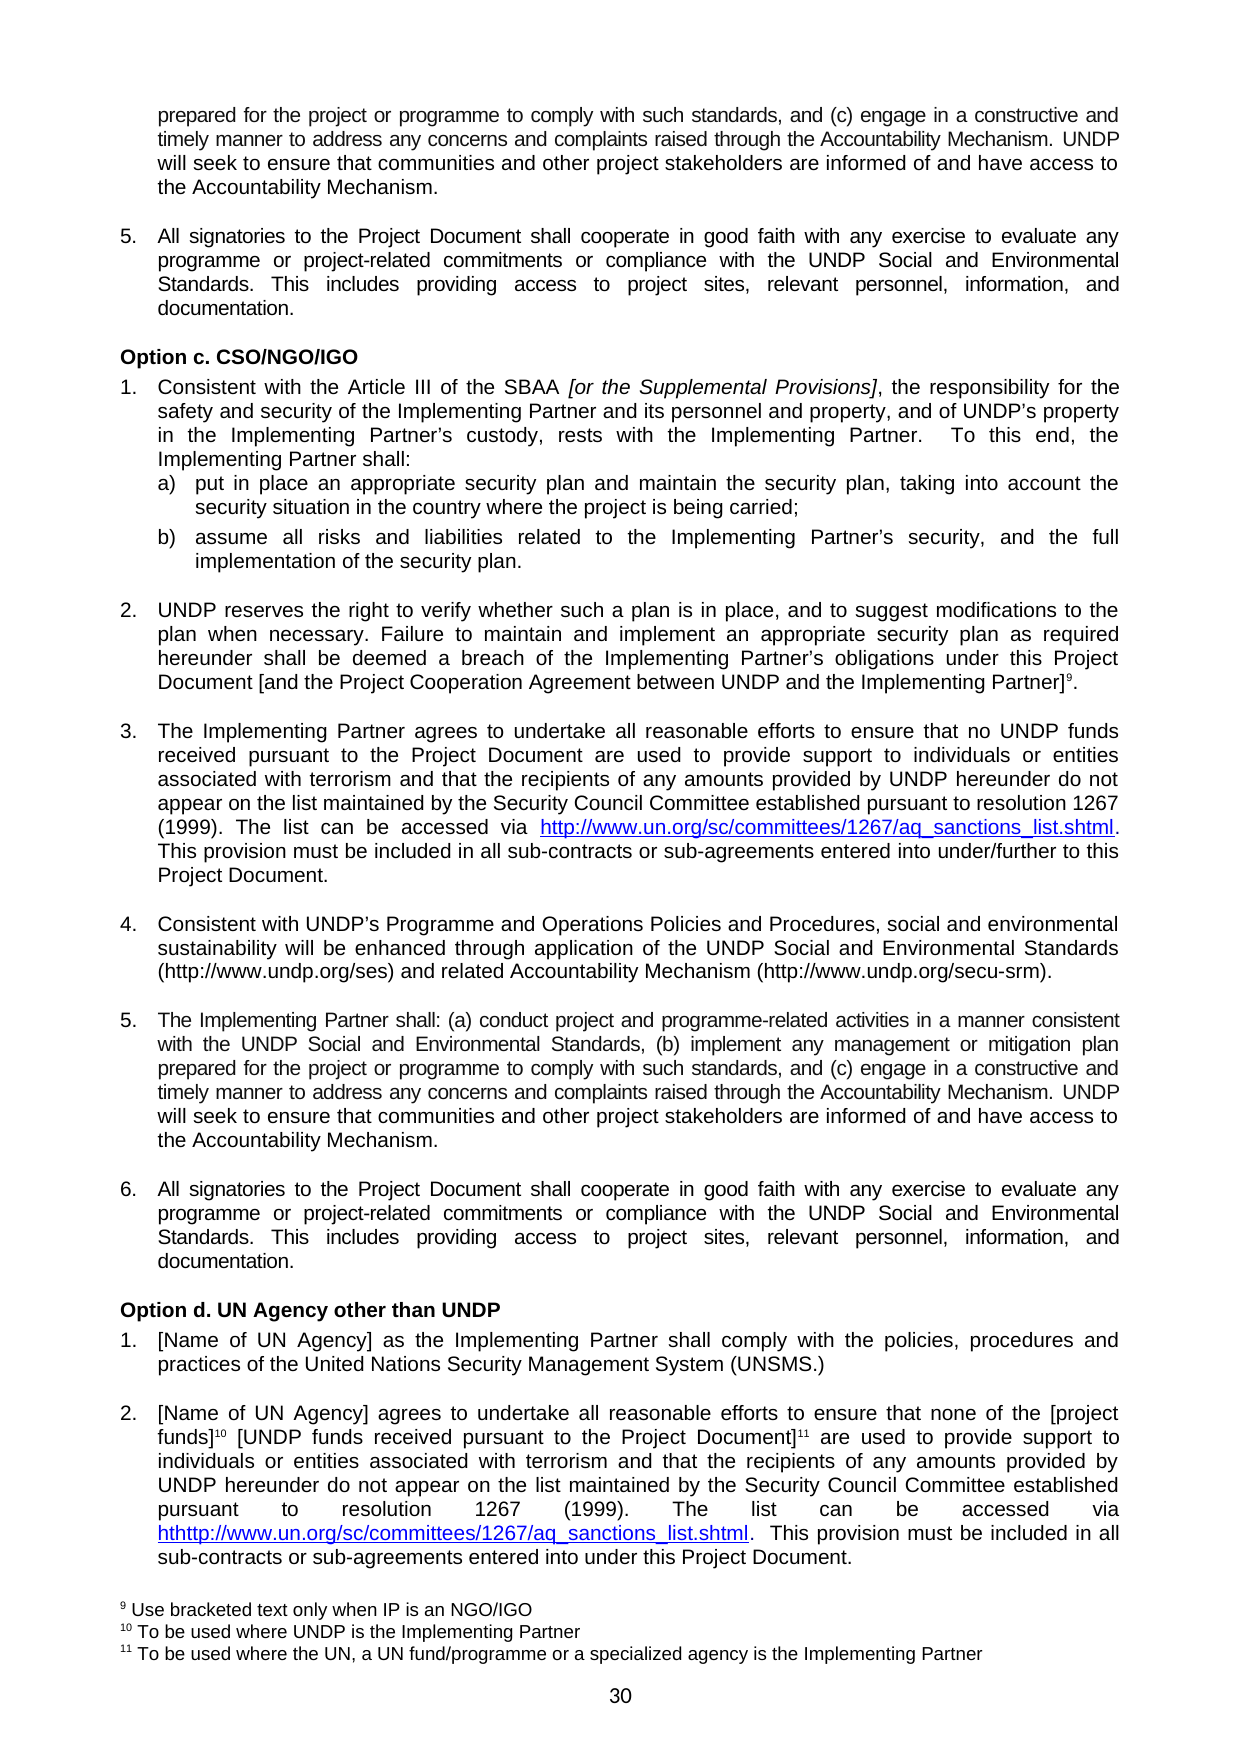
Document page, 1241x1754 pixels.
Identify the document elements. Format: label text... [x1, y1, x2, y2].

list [120, 103, 1120, 199]
list UNDP reserves the right to verify whether such a plan is in place, and to suggest modifications to the plan when necessary. Failure to maintain and implement an appropriate security plan as required hereunder shall be deemed a breach of the Implementing Partner’s obligations under this Project Document [and the Project Cooperation Agreement between UNDP and the Implementing Partner]. [120, 598, 1120, 694]
list Consistent with UNDP’s Programme and Operations Policies and Procedures, social and environmental sustainability will be enhanced through application of the UNDP Social and Environmental Standards (http://www.undp.org/ses) and related Accountability Mechanism (http://www.undp.org/secu-srm). [120, 911, 1120, 983]
text Option d. UN Agency other than UNDP [120, 1298, 1120, 1322]
list [Name of UN Agency] agrees to undertake all reasonable efforts to ensure that none of the [project funds] [UNDP funds received pursuant to the Project Document] are used to provide support to individuals or entities associated with terrorism and that the recipients of any amounts provided by UNDP hereunder do not appear on the list maintained by the Security Council Committee established pursuant to resolution 1267 (1999). The list can be accessed via hthttp://www.un.org/sc/committees/1267/aq_sanctions_list.shtml. This provision must be included in all sub-contracts or sub-agreements entered into under this Project Document. [120, 1401, 1120, 1569]
list [Name of UN Agency] as the Implementing Partner shall comply with the policies, procedures and practices of the United Nations Security Management System (UNSMS.) [120, 1328, 1120, 1376]
text Option c. CSO/NGO/IGO [120, 345, 1120, 369]
list put in place an appropriate security plan and maintain the security plan, taking into account the security situation in the country where the project is being carried; [157, 471, 1120, 519]
list assume all risks and liabilities related to the Implementing Partner’s security, and the full implementation of the security plan. [157, 525, 1120, 573]
list Consistent with the Article III of the SBAA [or the Supplemental Provisions], the responsibility for the safety and security of the Implementing Partner and its personnel and property, and of UNDP’s property in the Implementing Partner’s custody, rests with the Implementing Partner. To this end, the Implementing Partner shall: [120, 375, 1120, 471]
list The Implementing Partner agrees to undertake all reasonable efforts to ensure that no UNDP funds received pursuant to the Project Document are used to provide support to individuals or entities associated with terrorism and that the recipients of any amounts provided by UNDP hereunder do not appear on the list maintained by the Security Council Committee established pursuant to resolution 1267 (1999). The list can be accessed via http://www.un.org/sc/committees/1267/aq_sanctions_list.shtml. This provision must be included in all sub-contracts or sub-agreements entered into under/further to this Project Document. [120, 719, 1120, 886]
